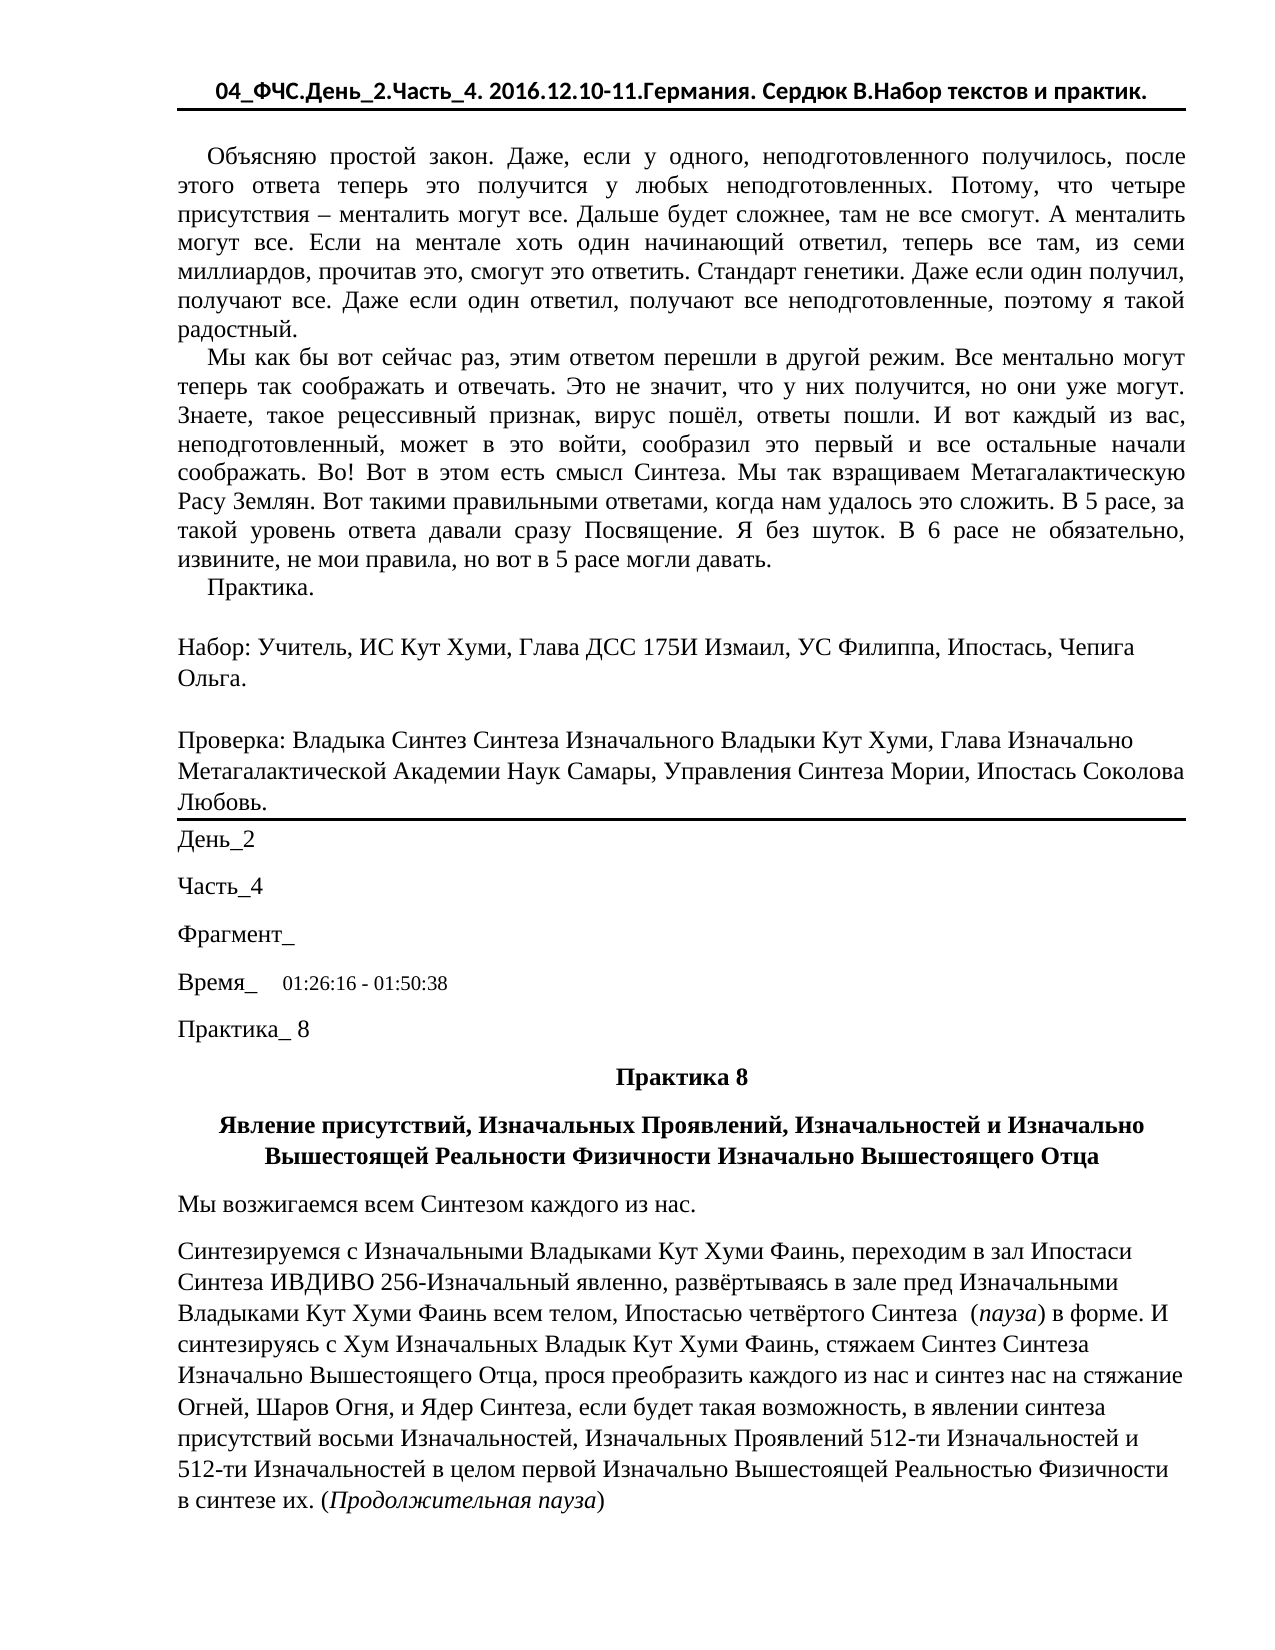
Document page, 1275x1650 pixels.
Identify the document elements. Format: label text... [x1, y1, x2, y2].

text Объясняю простой закон. Даже, если у одного, неподготовленного получилось, после этого ответа теперь это получится у любых неподготовленных. Потому, что четыре присутствия – менталить могут все. Дальше будет сложнее, там не все смогут. А менталить могут все. Если на ментале хоть один начинающий ответил, теперь все там, из семи миллиардов, прочитав это, смогут это ответить. Стандарт генетики. Даже если один получил, получают все. Даже если один ответил, получают все неподготовленные, поэтому я такой радостный. [177, 141, 1186, 342]
text Мы как бы вот сейчас раз, этим ответом перешли в другой режим. Все ментально могут теперь так соображать и отвечать. Это не значит, что у них получится, но они уже могут. Знаете, такое рецессивный признак, вирус пошёл, ответы пошли. И вот каждый из вас, неподготовленный, может в это войти, сообразил это первый и все остальные начали соображать. Во! Вот в этом есть смысл Синтеза. Мы так взращиваем Метагалактическую Расу Землян. Вот такими правильными ответами, когда нам удалось это сложить. В 5 расе, за такой уровень ответа давали сразу Посвящение. Я без шуток. В 6 расе не обязательно, извините, не мои правила, но вот в 5 расе могли давать. [177, 342, 1186, 572]
text Практика 8 [177, 1062, 1186, 1091]
text День_2 [177, 824, 1186, 852]
text Мы возжигаемся всем Синтезом каждого из нас. [177, 1189, 1186, 1217]
text Явление присутствий, Изначальных Проявлений, Изначальностей и Изначально Вышестоящей Реальности Физичности Изначально Вышестоящего Отца [177, 1110, 1186, 1170]
text Синтезируемся с Изначальными Владыками Кут Хуми Фаинь, переходим в зал Ипостаси Синтеза ИВДИВО 256-Изначальный явленно, развёртываясь в зале пред Изначальными Владыками Кут Хуми Фаинь всем телом, Ипостасью четвёртого Синтеза (пауза) в форме. И синтезируясь с Хум Изначальных Владык Кут Хуми Фаинь, стяжаем Синтез Синтеза Изначально Вышестоящего Отца, прося преобразить каждого из нас и синтез нас на стяжание Огней, Шаров Огня, и Ядер Синтеза, если будет такая возможность, в явлении синтеза присутствий восьми Изначальностей, Изначальных Проявлений 512-ти Изначальностей и 512-ти Изначальностей в целом первой Изначально Вышестоящей Реальностью Физичности в синтезе их. (Продолжительная пауза) [177, 1236, 1186, 1513]
text Фрагмент_ [177, 919, 1186, 948]
text Проверка: Владыка Синтез Синтеза Изначального Владыки Кут Хуми, Глава Изначально Метагалактической Академии Наук Самары, Управления Синтеза Мории, Ипостась Соколова Любовь. [177, 725, 1186, 818]
text Время_ 01:26:16 - 01:50:38 [177, 967, 1186, 996]
text Набор: Учитель, ИС Кут Хуми, Глава ДСС 175И Измаил, УС Филиппа, Ипостась, Чепига Ольга. [177, 632, 1186, 692]
text Практика_ 8 [177, 1014, 1186, 1043]
text Часть_4 [177, 871, 1186, 900]
text Практика. [177, 572, 1186, 601]
